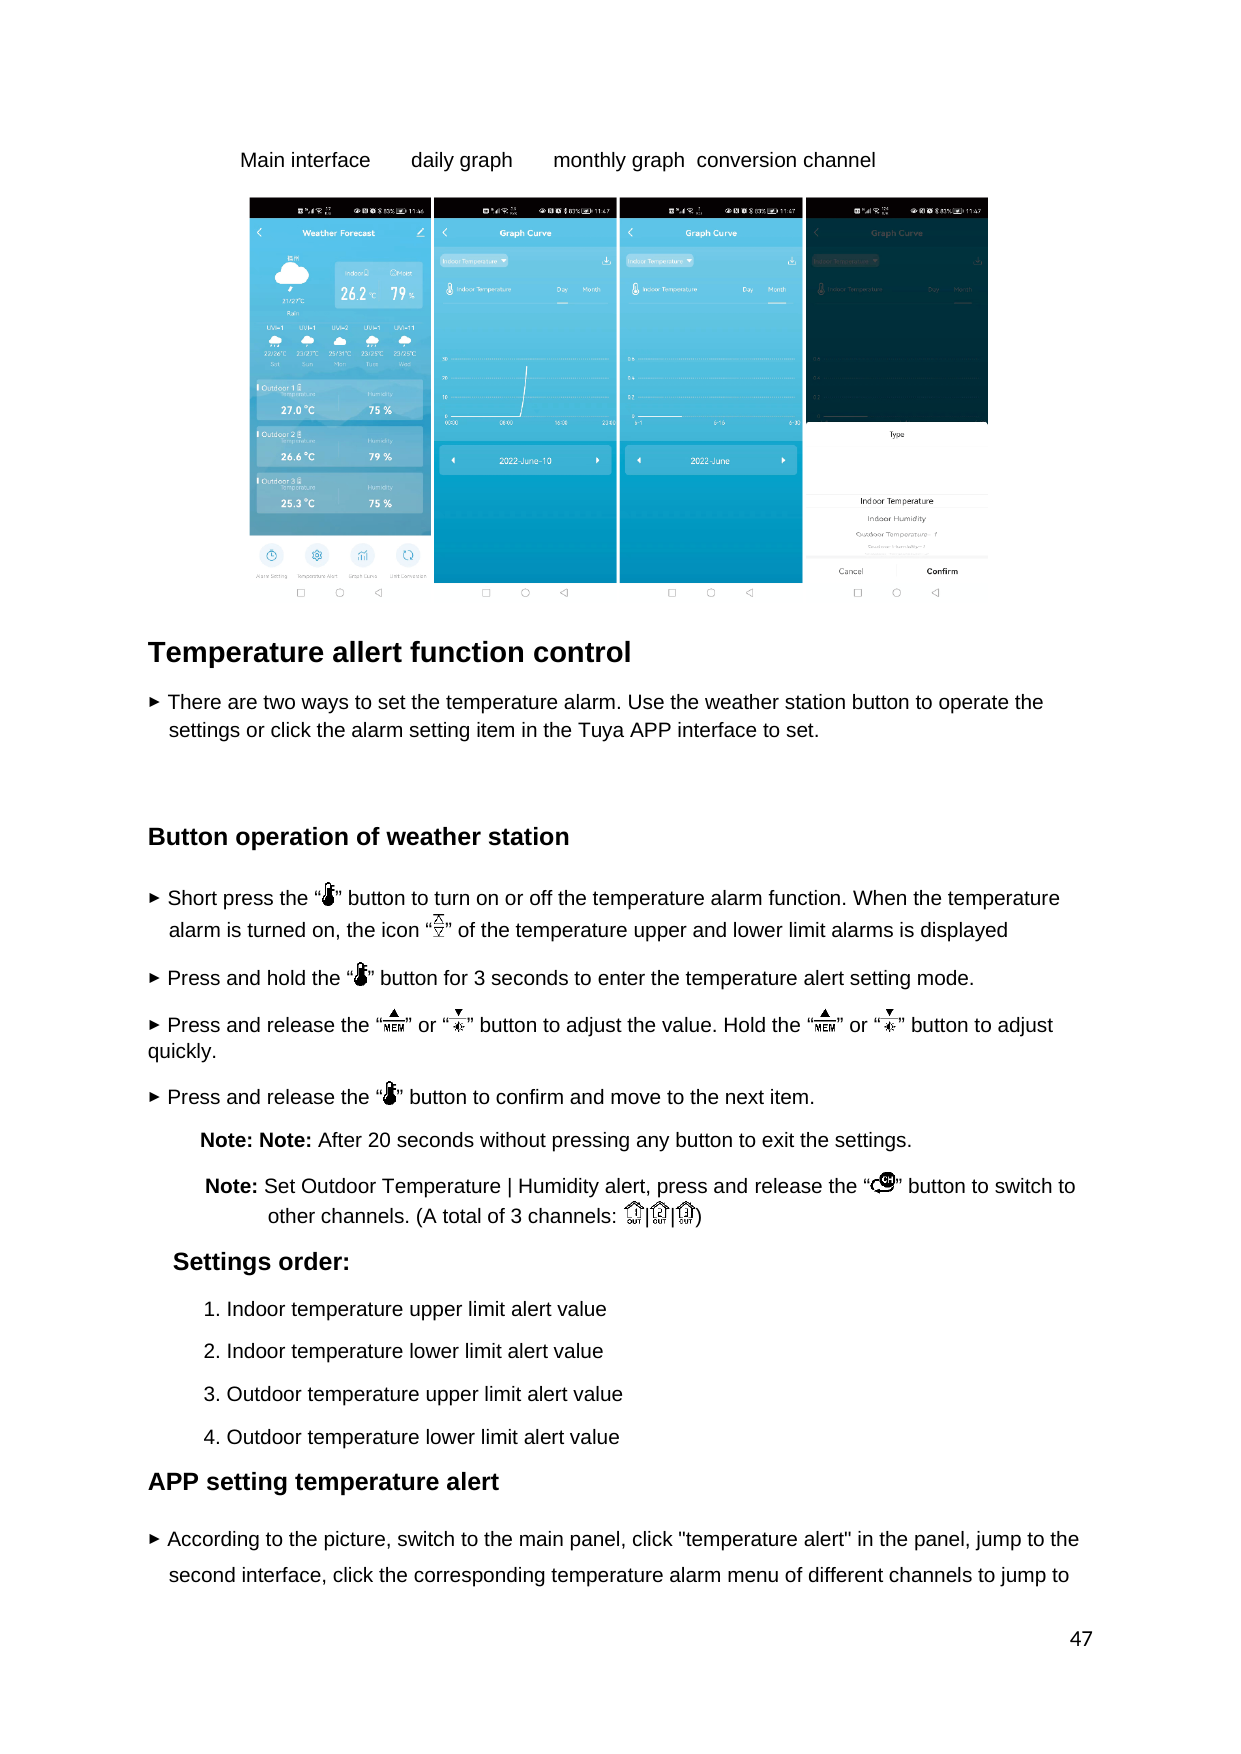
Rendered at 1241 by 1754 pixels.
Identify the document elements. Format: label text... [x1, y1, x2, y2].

picture [623, 1200, 645, 1224]
picture [382, 1081, 397, 1105]
text Note: Note: After 20 seconds without pressing any button to exit the settings. [148, 1128, 1093, 1152]
table_cell 3. Outdoor temperature upper limit alert value [192, 1382, 650, 1425]
table_header 1. Indoor temperature upper limit alert value [192, 1297, 650, 1339]
picture [870, 1170, 896, 1194]
text Button operation of weather station [148, 822, 1093, 850]
text Note: Set Outdoor Temperature | Humidity alert, press and release the “” button to switch to other channels. (A total of 3 channels: ||) [205, 1170, 1093, 1228]
picture [813, 1008, 837, 1032]
text Press and release the “” button to confirm and move to the next item. [148, 1081, 1093, 1109]
picture [449, 1008, 467, 1032]
text Settings order: [148, 1247, 1093, 1276]
picture [649, 1200, 670, 1224]
picture [249, 191, 991, 605]
picture [432, 913, 445, 937]
picture [675, 1200, 696, 1224]
text There are two ways to set the temperature alarm. Use the weather station button to operate the settings or click the alarm setting item in the Tuya APP interface to set. [148, 690, 1093, 742]
picture [321, 881, 335, 906]
text Press and release the “” or “” button to adjust the value. Hold the “” or “” button to adjust quickly. [148, 1008, 1093, 1062]
text Temperature allert function control [148, 635, 1093, 668]
picture [382, 1008, 405, 1032]
picture [353, 961, 368, 986]
table_cell 4. Outdoor temperature lower limit alert value [192, 1425, 650, 1467]
text Main interface daily graph monthly graph conversion channel [148, 148, 1093, 172]
text APP setting temperature alert [148, 1467, 1093, 1496]
text Press and hold the “” button for 3 seconds to enter the temperature alert setting mode. [148, 962, 1093, 990]
picture [880, 1008, 898, 1032]
text Short press the “” button to turn on or off the temperature alarm function. When the temperature alarm is turned on, the icon “” of the temperature upper and lower limit alarms is displayed [148, 881, 1093, 941]
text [148, 1527, 1093, 1587]
table_cell 2. Indoor temperature lower limit alert value [192, 1339, 650, 1382]
